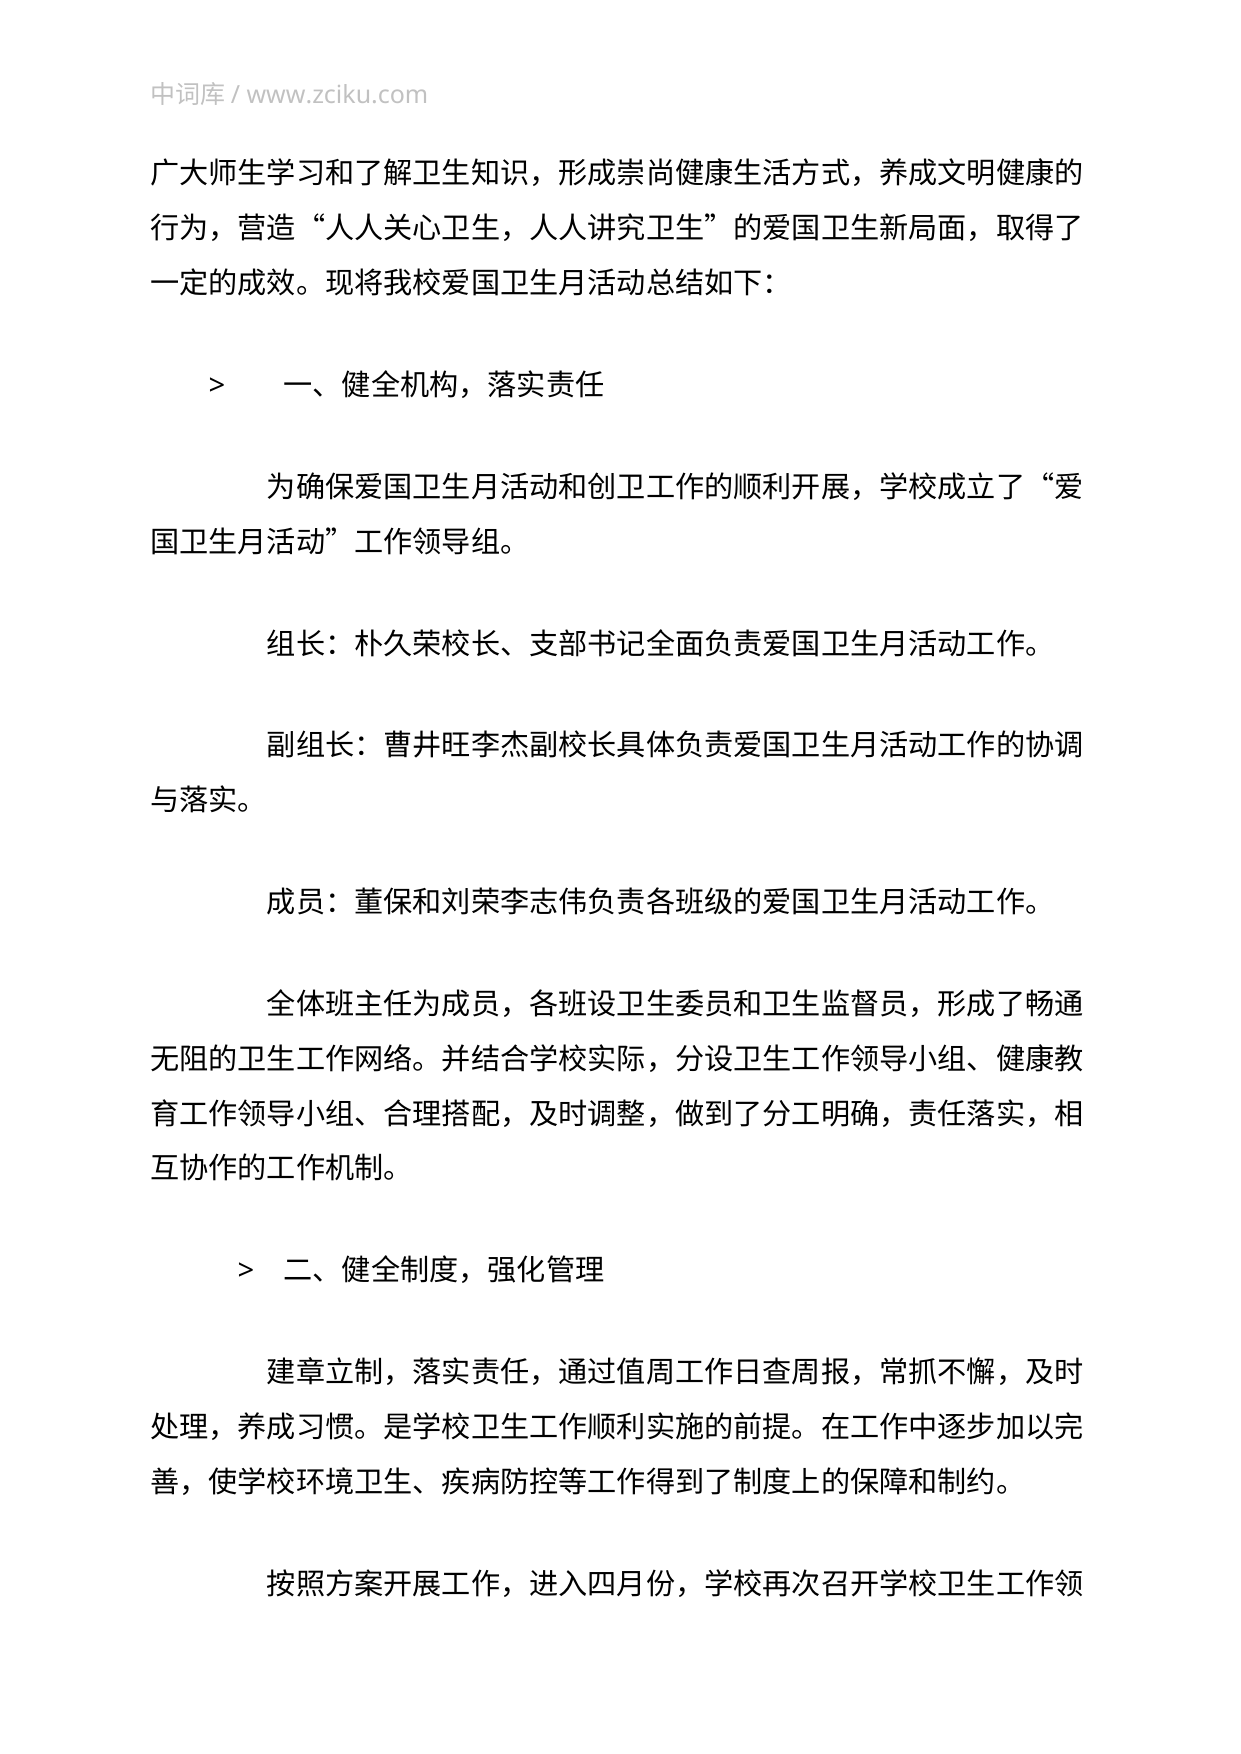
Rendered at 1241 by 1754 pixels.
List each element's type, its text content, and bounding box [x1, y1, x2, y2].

text 成员：董保和刘荣李志伟负责各班级的爱国卫生月活动工作。 [150, 879, 1090, 921]
text 组长：朴久荣校长、支部书记全面负责爱国卫生月活动工作。 [150, 620, 1090, 662]
text > 一、健全机构，落实责任 [150, 362, 1090, 404]
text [150, 150, 1090, 302]
text 副组长：曹井旺李杰副校长具体负责爱国卫生月活动工作的协调与落实。 [150, 722, 1090, 819]
text > 二、健全制度，强化管理 [150, 1247, 1090, 1289]
text 建章立制，落实责任，通过值周工作日查周报，常抓不懈，及时处理，养成习惯。是学校卫生工作顺利实施的前提。在工作中逐步加以完善，使学校环境卫生、疾病防控等工作得到了制度上的保障和制约。 [150, 1349, 1090, 1501]
text 全体班主任为成员，各班设卫生委员和卫生监督员，形成了畅通无阻的卫生工作网络。并结合学校实际，分设卫生工作领导小组、健康教育工作领导小组、合理搭配，及时调整，做到了分工明确，责任落实，相互协作的工作机制。 [150, 980, 1090, 1187]
text 为确保爱国卫生月活动和创卫工作的顺利开展，学校成立了“爱国卫生月活动”工作领导组。 [150, 463, 1090, 561]
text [150, 1560, 1090, 1603]
